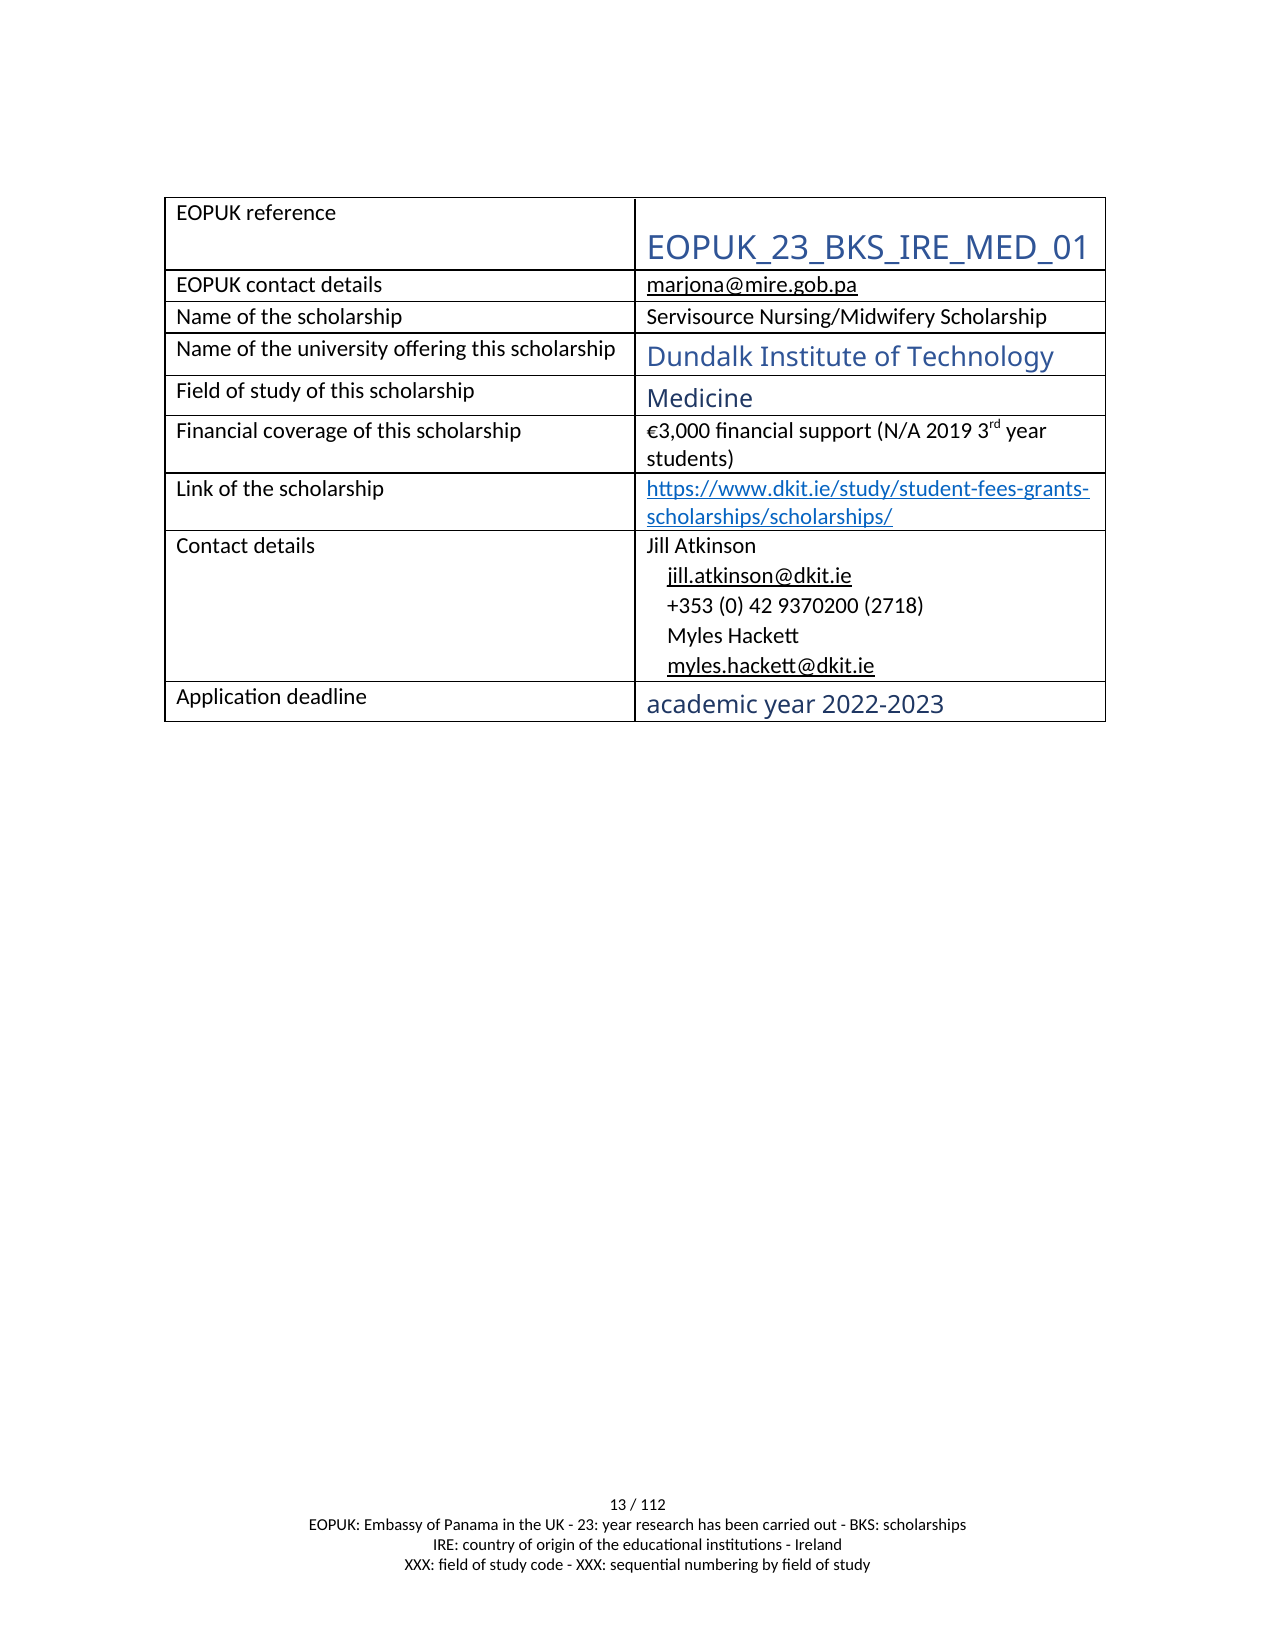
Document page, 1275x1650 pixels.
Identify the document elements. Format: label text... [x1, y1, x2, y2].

table_cell EOPUK contact details [166, 271, 634, 301]
table_header EOPUK_23_BKS_IRE_MED_01 [636, 198, 1105, 269]
table_cell Financial coverage of this scholarship [166, 416, 634, 472]
table_cell Dundalk Institute of Technology [636, 334, 1105, 375]
table_header EOPUK reference [166, 198, 635, 269]
table_cell Name of the scholarship [166, 302, 634, 332]
table_cell Servisource Nursing/Midwifery Scholarship [636, 302, 1105, 332]
table_cell https://www.dkit.ie/study/student-fees-grants-scholarships/scholarships/ [636, 474, 1105, 530]
table_cell academic year 2022-2023 [636, 682, 1105, 721]
table_cell Field of study of this scholarship [166, 376, 634, 414]
table_cell Name of the university offering this scholarship [166, 334, 634, 375]
table_cell Link of the scholarship [166, 474, 634, 530]
table_cell Jill Atkinson jill.atkinson@dkit.ie +353 (0) 42 9370200 (2718) Myles Hackett myles.hackett@dkit.ie [636, 531, 1105, 681]
table_cell Contact details [166, 531, 634, 681]
table_cell Medicine [636, 376, 1105, 414]
table_cell Application deadline [166, 682, 634, 721]
table_cell €3,000 financial support (N/A 2019 3rd year students) [636, 416, 1105, 472]
table_cell marjona@mire.gob.pa [636, 271, 1105, 301]
